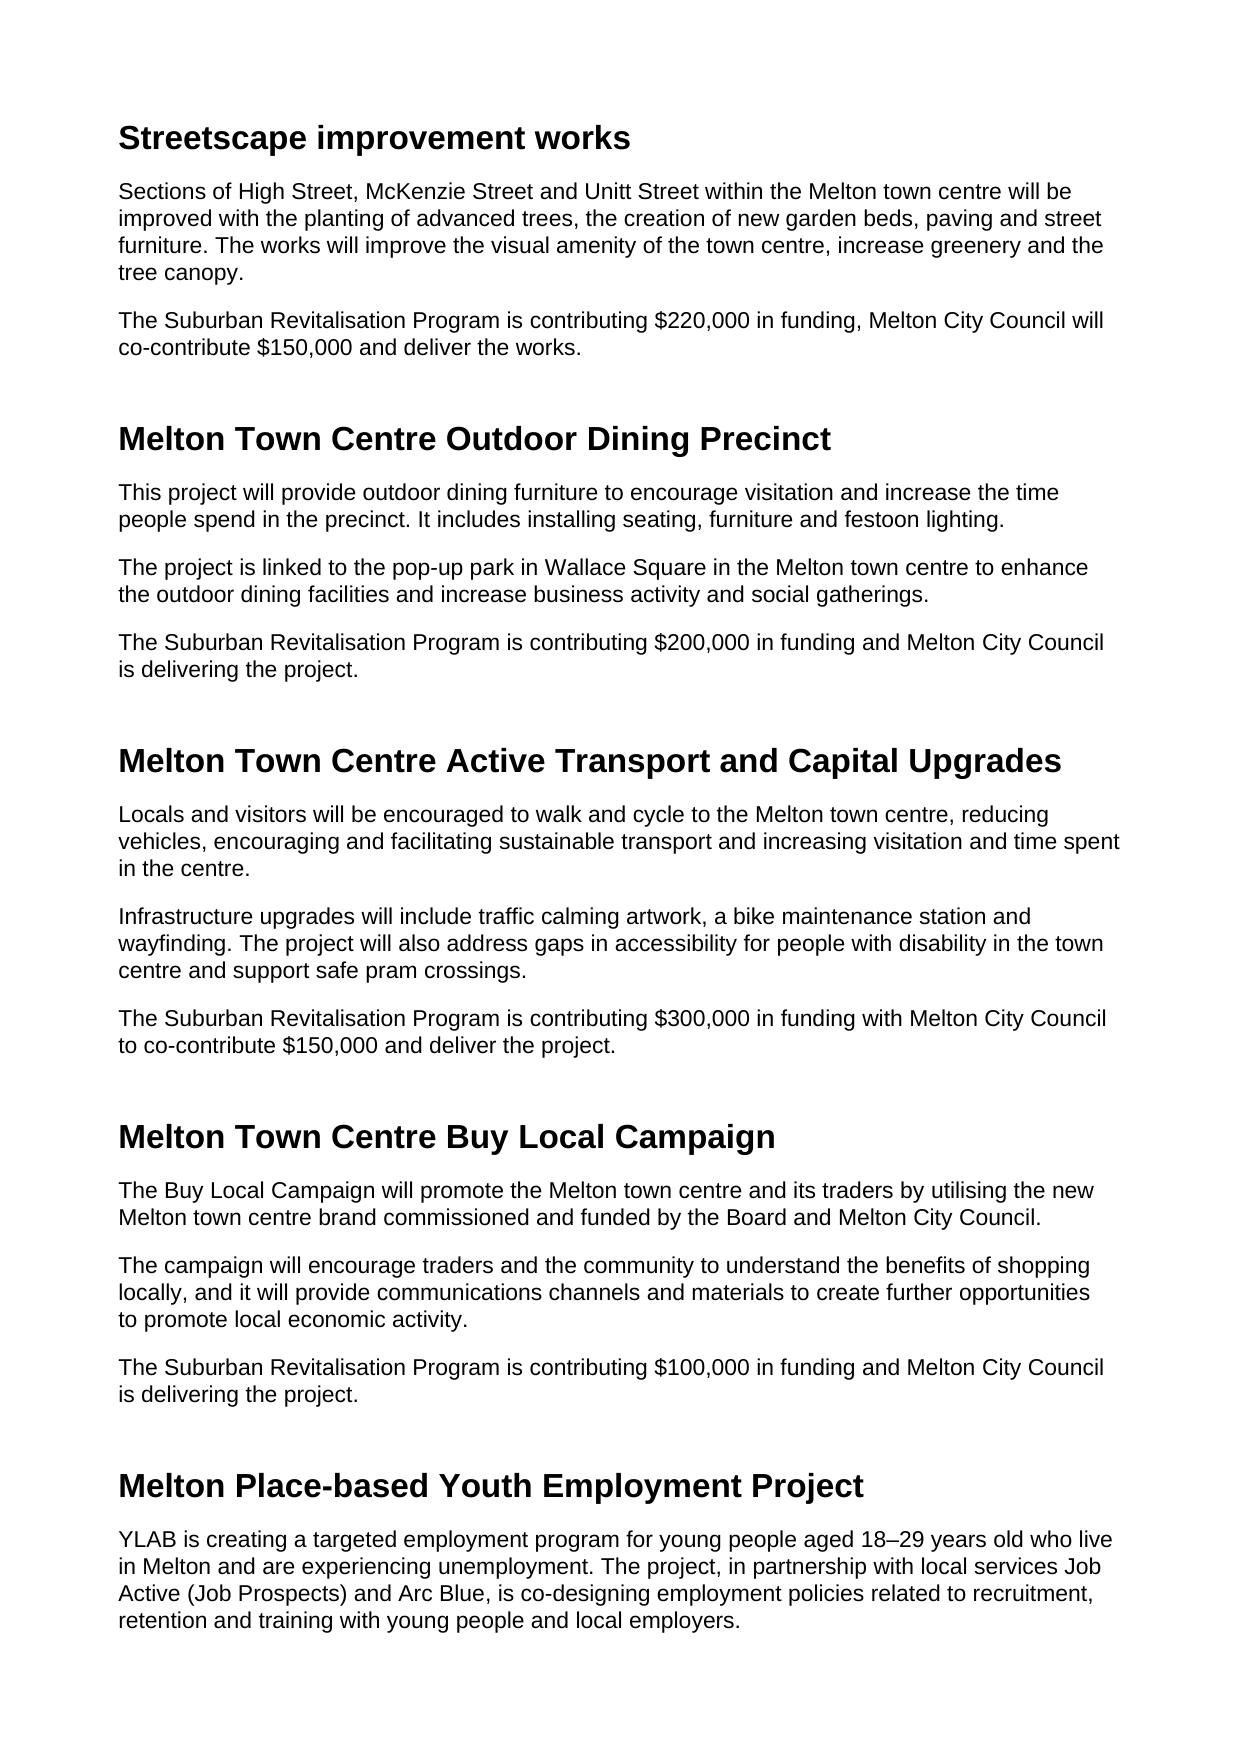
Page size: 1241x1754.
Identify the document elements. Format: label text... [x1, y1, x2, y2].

text The Buy Local Campaign will promote the Melton town centre and its traders by utilising the new Melton town centre brand commissioned and funded by the Board and Melton City Council. [118, 1176, 1122, 1230]
text The campaign will encourage traders and the community to understand the benefits of shopping locally, and it will provide communications channels and materials to create further opportunities to promote local economic activity. [118, 1251, 1122, 1332]
subtitle Melton Town Centre Active Transport and Capital Upgrades [118, 741, 1122, 779]
text The project is linked to the pop-up park in Wallace Square in the Melton town centre to enhance the outdoor dining facilities and increase business activity and social gatherings. [118, 553, 1122, 607]
subtitle Melton Place-based Youth Employment Project [118, 1466, 1122, 1504]
text This project will provide outdoor dining furniture to encourage visitation and increase the time people spend in the precinct. It includes installing seating, furniture and festoon lighting. [118, 478, 1122, 532]
text The Suburban Revitalisation Program is contributing $300,000 in funding with Melton City Council to co-contribute $150,000 and deliver the project. [118, 1004, 1122, 1058]
text Locals and visitors will be encouraged to walk and cycle to the Melton town centre, reducing vehicles, encouraging and facilitating sustainable transport and increasing visitation and time spent in the centre. [118, 800, 1122, 881]
text The Suburban Revitalisation Program is contributing $100,000 in funding and Melton City Council is delivering the project. [118, 1353, 1122, 1407]
subtitle Melton Town Centre Buy Local Campaign [118, 1117, 1122, 1155]
text YLAB is creating a targeted employment program for young people aged 18–29 years old who live in Melton and are experiencing unemployment. The project, in partnership with local services Job Active (Job Prospects) and Arc Blue, is co-designing employment policies related to recruitment, retention and training with young people and local employers. [118, 1525, 1122, 1633]
text Infrastructure upgrades will include traffic calming artwork, a bike maintenance station and wayfinding. The project will also address gaps in accessibility for people with disability in the town centre and support safe pram crossings. [118, 902, 1122, 983]
subtitle Streetscape improvement works [118, 118, 1122, 157]
subtitle Melton Town Centre Outdoor Dining Precinct [118, 419, 1122, 457]
text The Suburban Revitalisation Program is contributing $220,000 in funding, Melton City Council will co-contribute $150,000 and deliver the works. [118, 307, 1122, 361]
text The Suburban Revitalisation Program is contributing $200,000 in funding and Melton City Council is delivering the project. [118, 628, 1122, 682]
text Sections of High Street, McKenzie Street and Unitt Street within the Melton town centre will be improved with the planting of advanced trees, the creation of new garden beds, paving and street furniture. The works will improve the visual amenity of the town centre, increase greenery and the tree canopy. [118, 177, 1122, 286]
